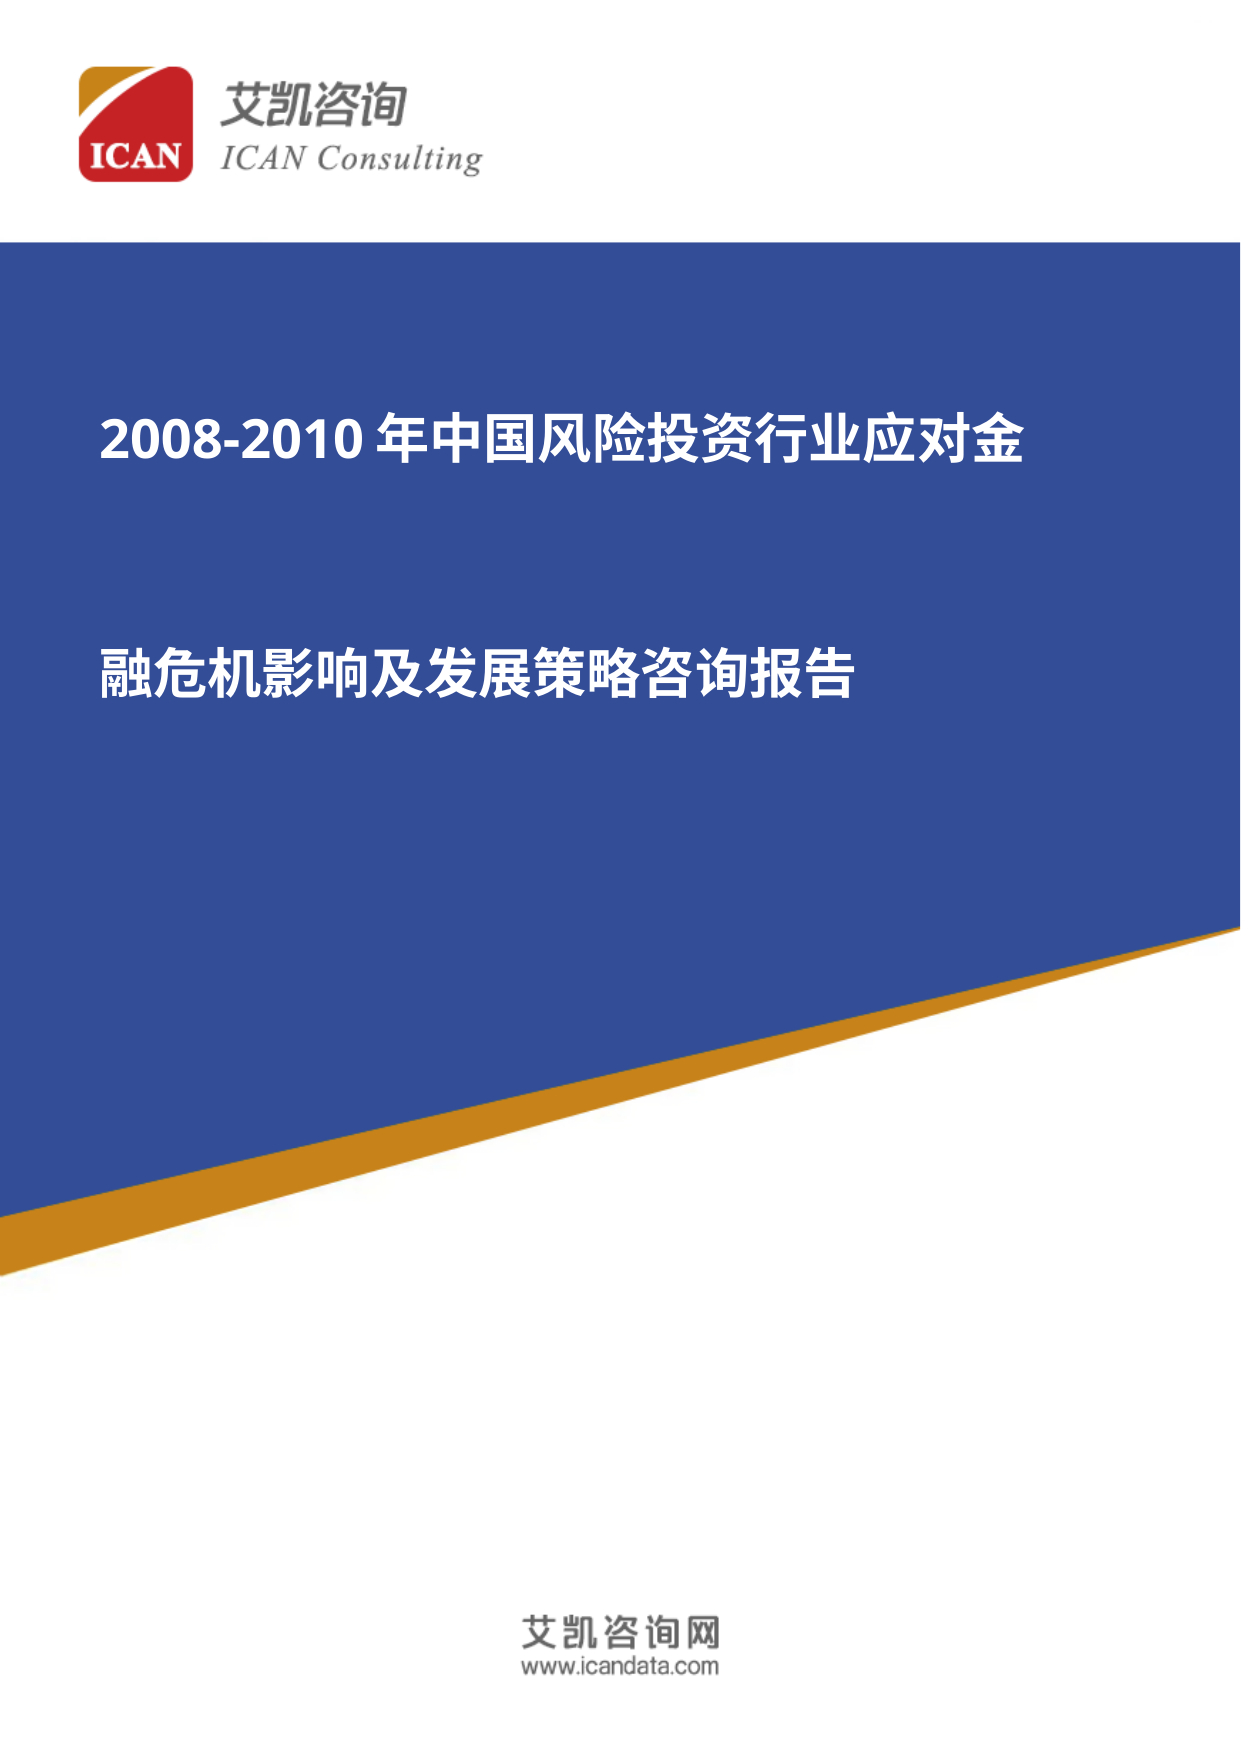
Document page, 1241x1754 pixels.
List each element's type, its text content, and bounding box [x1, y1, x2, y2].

subtitle 2008-2010年中国风险投资行业应对金融危机影响及发展策略咨询报告 [99, 386, 1053, 718]
picture [0, 5, 1241, 1754]
